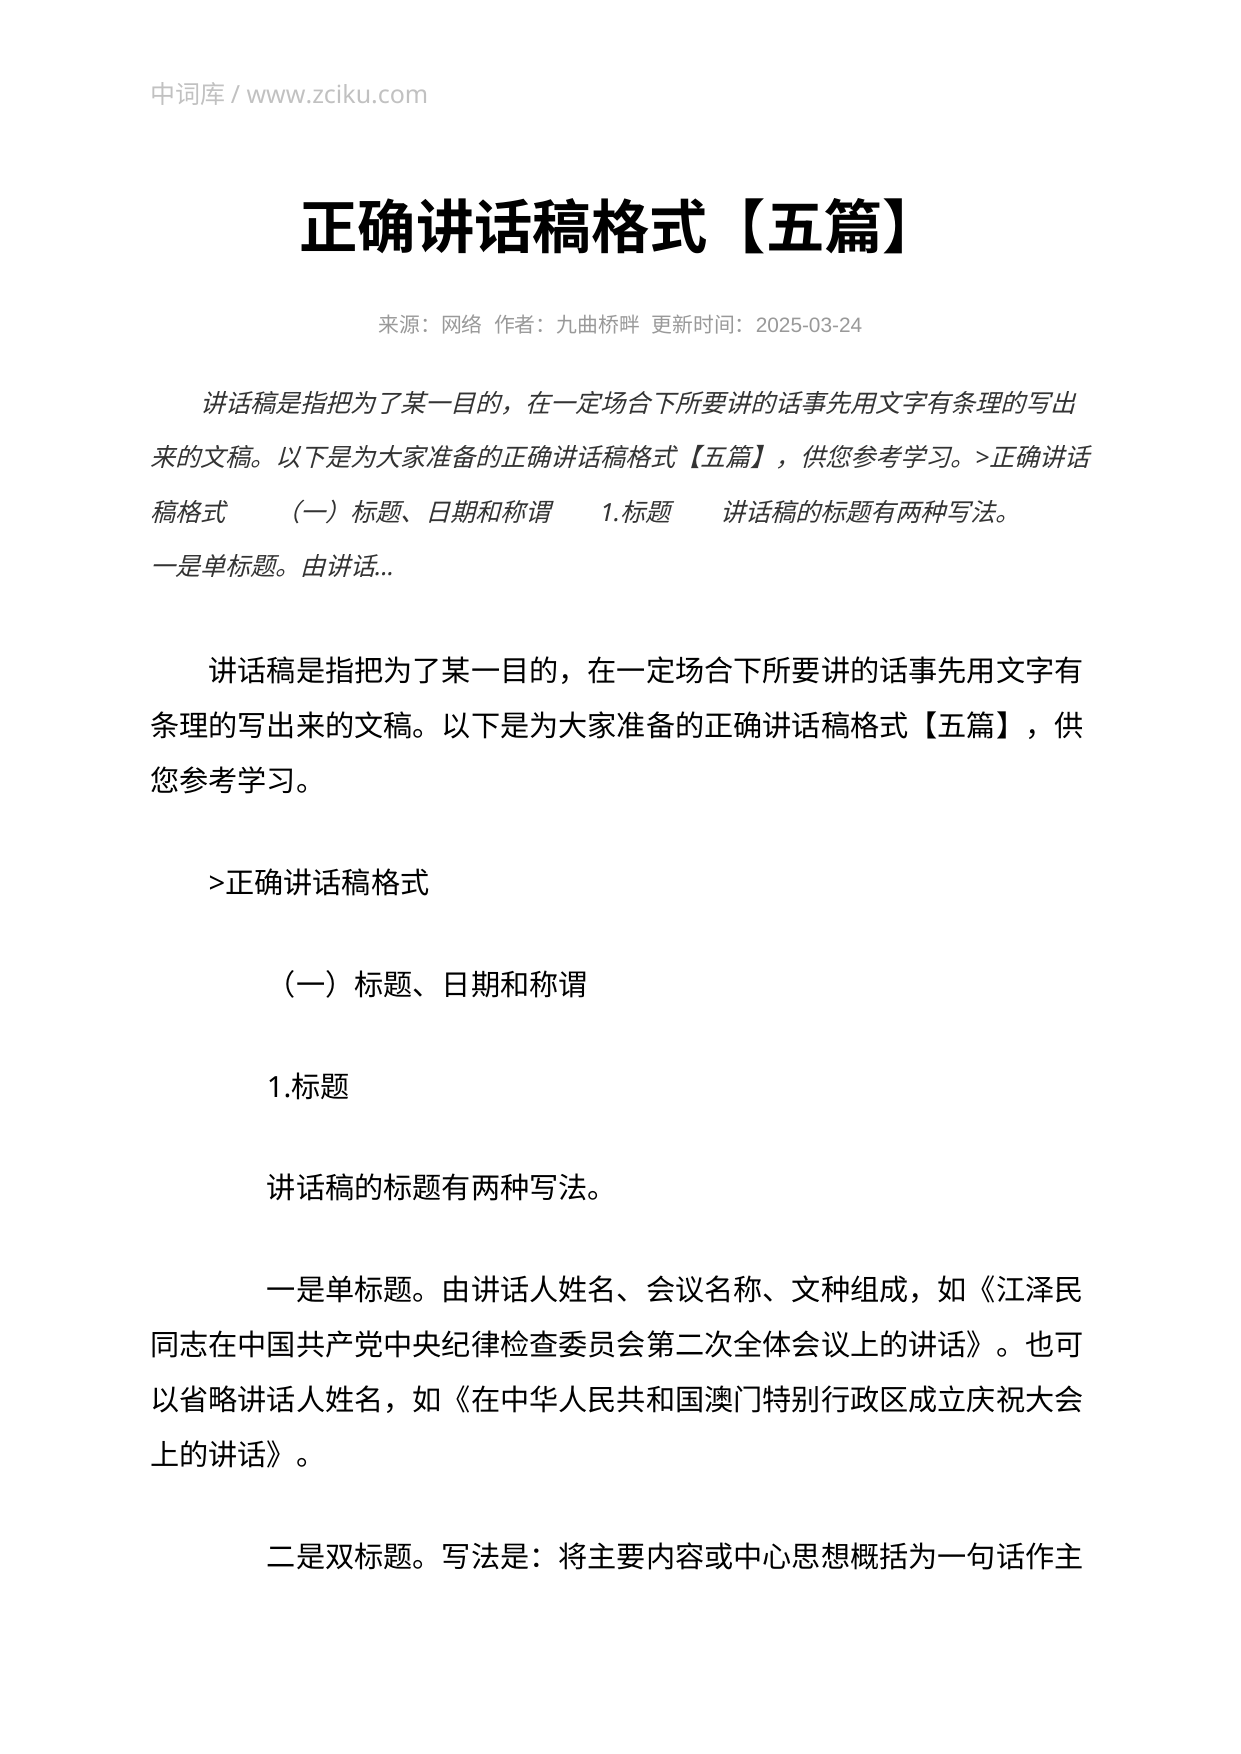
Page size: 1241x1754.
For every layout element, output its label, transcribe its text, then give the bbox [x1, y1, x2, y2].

text 一是单标题。由讲话人姓名、会议名称、文种组成，如《江泽民同志在中国共产党中央纪律检查委员会第二次全体会议上的讲话》。也可以省略讲话人姓名，如《在中华人民共和国澳门特别行政区成立庆祝大会上的讲话》。 [150, 1267, 1090, 1474]
subtitle 正确讲话稿格式【五篇】 [150, 181, 1090, 266]
text >正确讲话稿格式 [150, 859, 1090, 902]
text 来源：网络 作者：九曲桥畔 更新时间：2025-03-24 [150, 313, 1090, 337]
text 讲话稿是指把为了某一目的，在一定场合下所要讲的话事先用文字有条理的写出来的文稿。以下是为大家准备的正确讲话稿格式【五篇】，供您参考学习。>正确讲话稿格式 （一）标题、日期和称谓 1.标题 讲话稿的标题有两种写法。 一是单标题。由讲话... [150, 383, 1090, 583]
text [150, 1533, 1090, 1576]
text 讲话稿是指把为了某一目的，在一定场合下所要讲的话事先用文字有条理的写出来的文稿。以下是为大家准备的正确讲话稿格式【五篇】，供您参考学习。 [150, 648, 1090, 800]
text 1.标题 [150, 1063, 1090, 1106]
text （一）标题、日期和称谓 [150, 961, 1090, 1004]
text 讲话稿的标题有两种写法。 [150, 1165, 1090, 1207]
